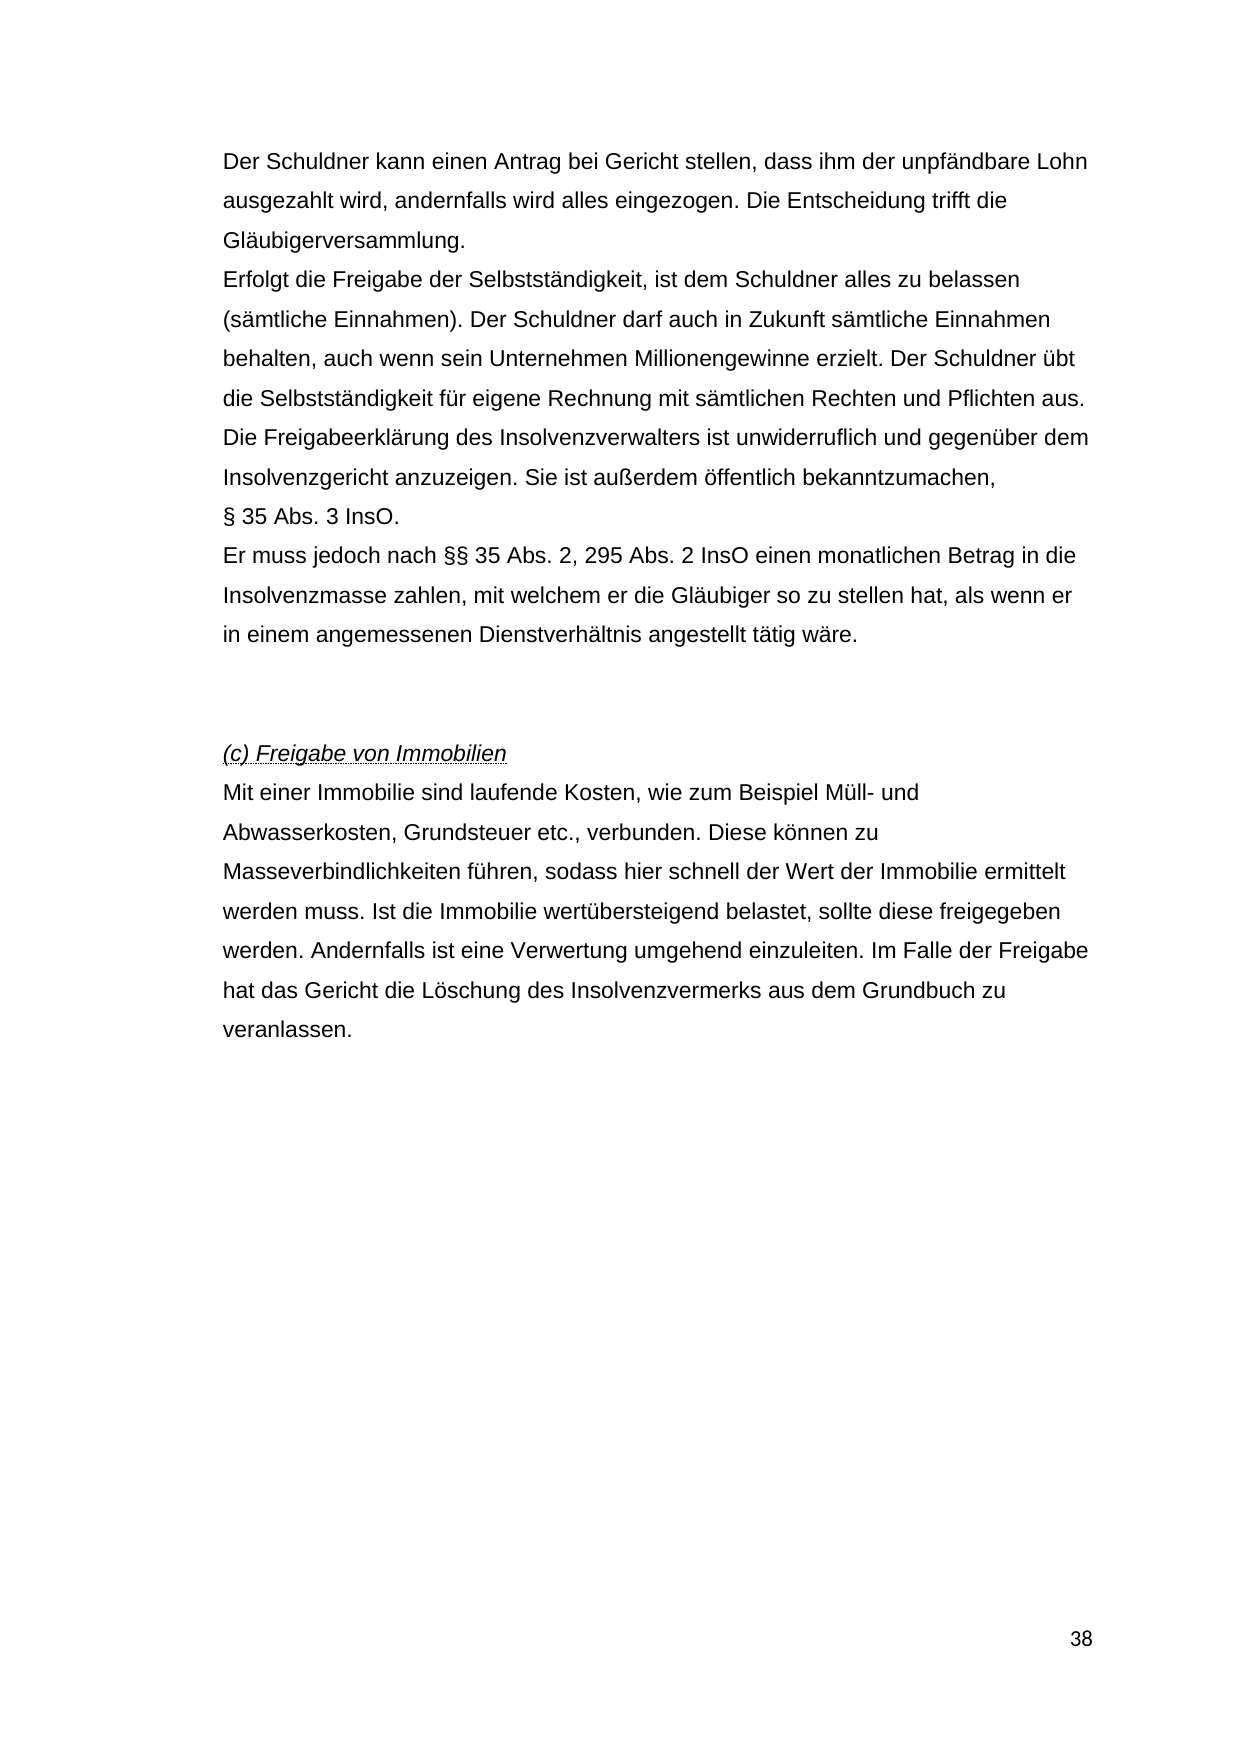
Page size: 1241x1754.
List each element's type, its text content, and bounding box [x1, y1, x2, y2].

list Erfolgt die Freigabe der Selbstständigkeit, ist dem Schuldner alles zu belassen (sämtliche Einnahmen). Der Schuldner darf auch in Zukunft sämtliche Einnahmen behalten, auch wenn sein Unternehmen Millionengewinne erzielt. Der Schuldner übt die Selbstständigkeit für eigene Rechnung mit sämtlichen Rechten und Pflichten aus. [223, 266, 1093, 411]
list Er muss jedoch nach §§ 35 Abs. 2, 295 Abs. 2 InsO einen monatlichen Betrag in die Insolvenzmasse zahlen, mit welchem er die Gläubiger so zu stellen hat, als wenn er in einem angemessenen Dienstverhältnis angestellt tätig wäre. [223, 542, 1093, 648]
list Die Freigabeerklärung des Insolvenzverwalters ist unwiderruflich und gegenüber dem Insolvenzgericht anzuzeigen. Sie ist außerdem öffentlich bekanntzumachen, § 35 Abs. 3 InsO. [223, 424, 1093, 529]
list (c) Freigabe von Immobilien [223, 740, 1093, 766]
list Mit einer Immobilie sind laufende Kosten, wie zum Beispiel Müll- und Abwasserkosten, Grundsteuer etc., verbunden. Diese können zu Masseverbindlichkeiten führen, sodass hier schnell der Wert der Immobilie ermittelt werden muss. Ist die Immobilie wertübersteigend belastet, sollte diese freigegeben werden. Andernfalls ist eine Verwertung umgehend einzuleiten. Im Falle der Freigabe hat das Gericht die Löschung des Insolvenzvermerks aus dem Grundbuch zu veranlassen. [223, 779, 1093, 1042]
list Der Schuldner kann einen Antrag bei Gericht stellen, dass ihm der unpfändbare Lohn ausgezahlt wird, andernfalls wird alles eingezogen. Die Entscheidung trifft die Gläubigerversammlung. [223, 148, 1093, 253]
